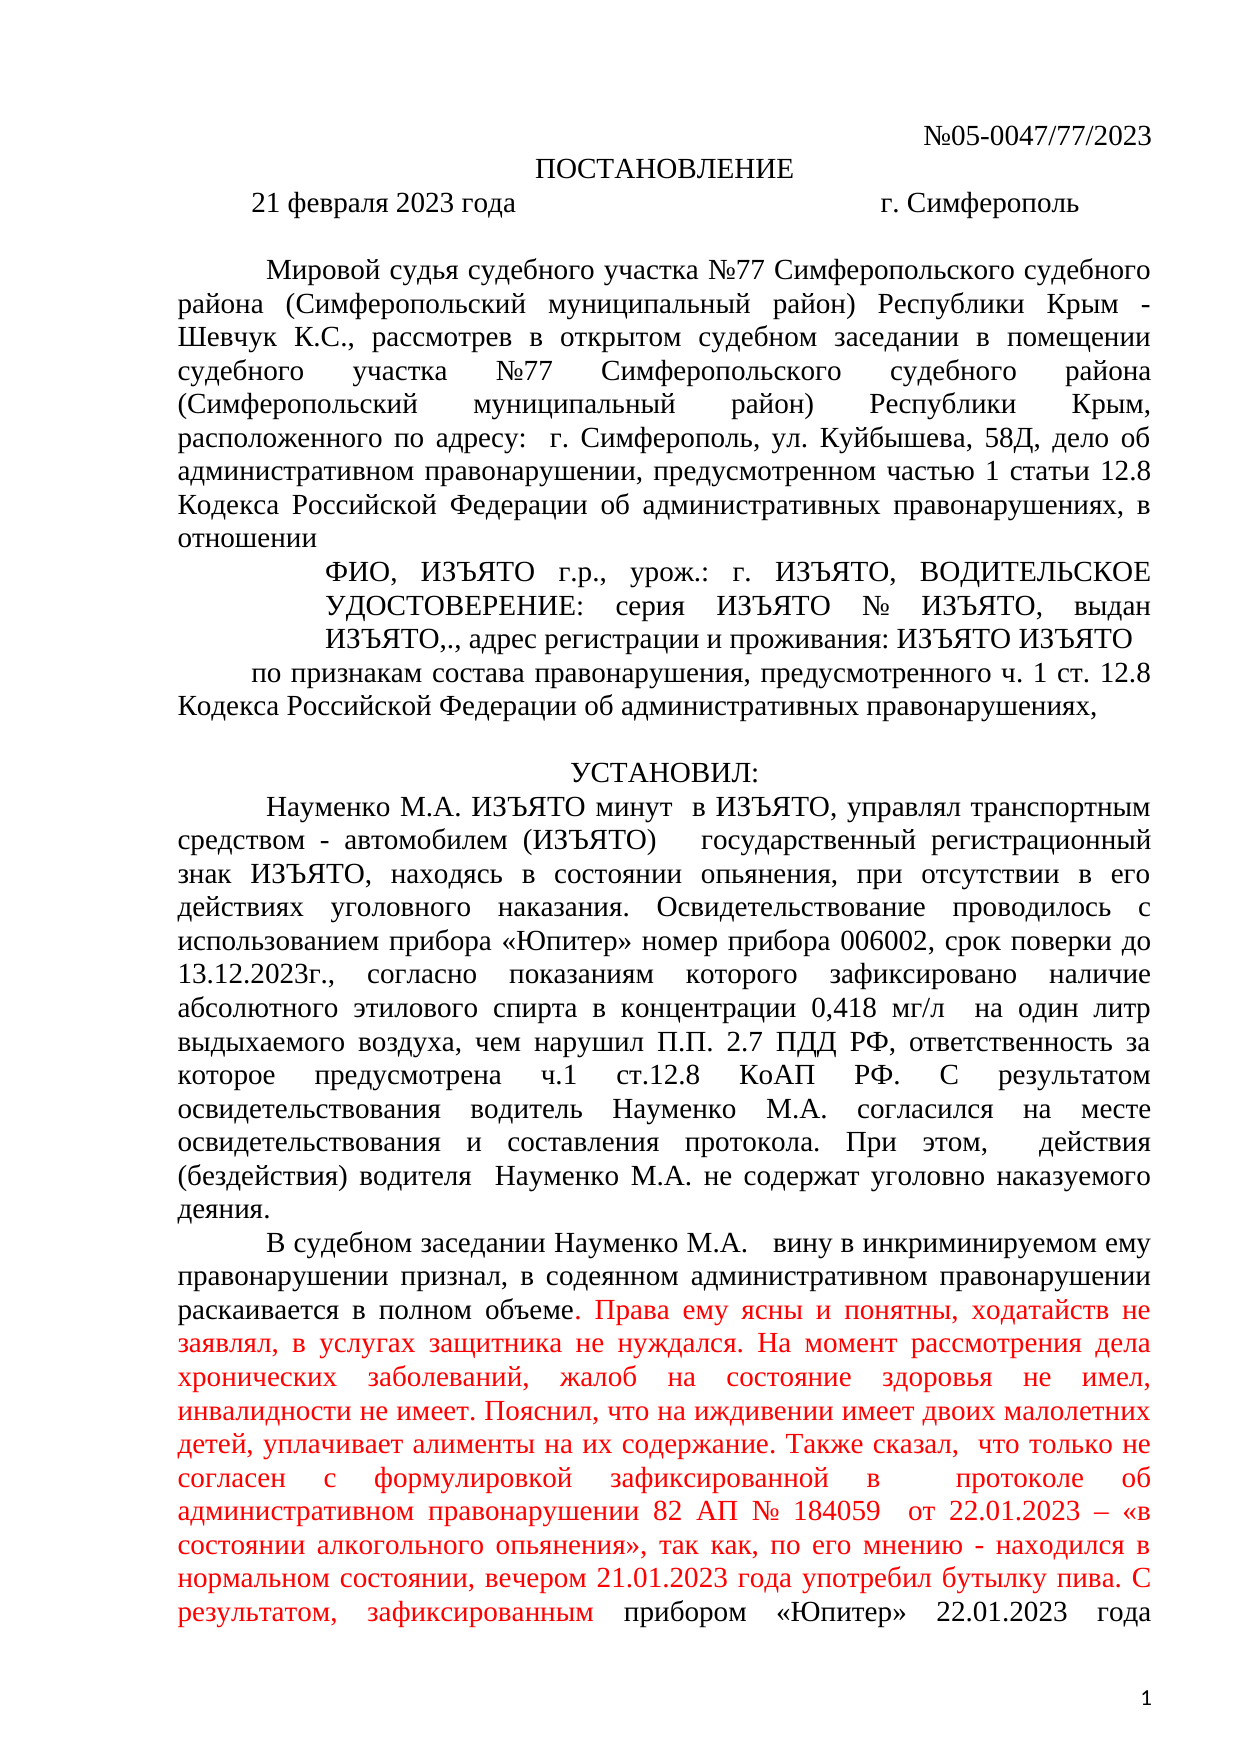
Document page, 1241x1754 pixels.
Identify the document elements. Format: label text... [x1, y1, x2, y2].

text Науменко М.А. ИЗЪЯТО минут в ИЗЪЯТО, управлял транспортным средством - автомобилем (ИЗЪЯТО) государственный регистрационный знак ИЗЪЯТО, находясь в состоянии опьянения, при отсутствии в его действиях уголовного наказания. Освидетельствование проводилось с использованием прибора «Юпитер» номер прибора 006002, срок поверки до 13.12.2023г., согласно показаниям которого зафиксировано наличие абсолютного этилового спирта в концентрации 0,418 мг/л на один литр выдыхаемого воздуха, чем нарушил П.П. 2.7 ПДД РФ, ответственность за которое предусмотрена ч.1 ст.12.8 КоАП РФ. С результатом освидетельствования водитель Науменко М.А. согласился на месте освидетельствования и составления протокола. При этом, действия (бездействия) водителя Науменко М.А. не содержат уголовно наказуемого деяния. [177, 789, 1152, 1225]
text ПОСТАНОВЛЕНИЕ [177, 152, 1152, 185]
text ФИО, ИЗЪЯТО г.р., урож.: г. ИЗЪЯТО, ВОДИТЕЛЬСКОЕ УДОСТОВЕРЕНИЕ: серия ИЗЪЯТО № ИЗЪЯТО, выдан ИЗЪЯТО,., адрес регистрации и проживания: ИЗЪЯТО ИЗЪЯТО [325, 554, 1152, 655]
text по признакам состава правонарушения, предусмотренного ч. 1 ст. 12.8 Кодекса Российской Федерации об административных правонарушениях, [177, 655, 1152, 722]
text 21 февраля 2023 года г. Симферополь [177, 185, 1152, 219]
text №05-0047/77/2023 [177, 118, 1152, 152]
text Мировой судья судебного участка №77 Симферопольского судебного района (Симферопольский муниципальный район) Республики Крым - Шевчук К.С., рассмотрев в открытом судебном заседании в помещении судебного участка №77 Симферопольского судебного района (Симферопольский муниципальный район) Республики Крым, расположенного по адресу: г. Симферополь, ул. Куйбышева, 58Д, дело об административном правонарушении, предусмотренном частью 1 статьи 12.8 Кодекса Российской Федерации об административных правонарушениях, в отношении [177, 252, 1152, 554]
text УСТАНОВИЛ: [177, 755, 1152, 789]
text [177, 1225, 1152, 1627]
